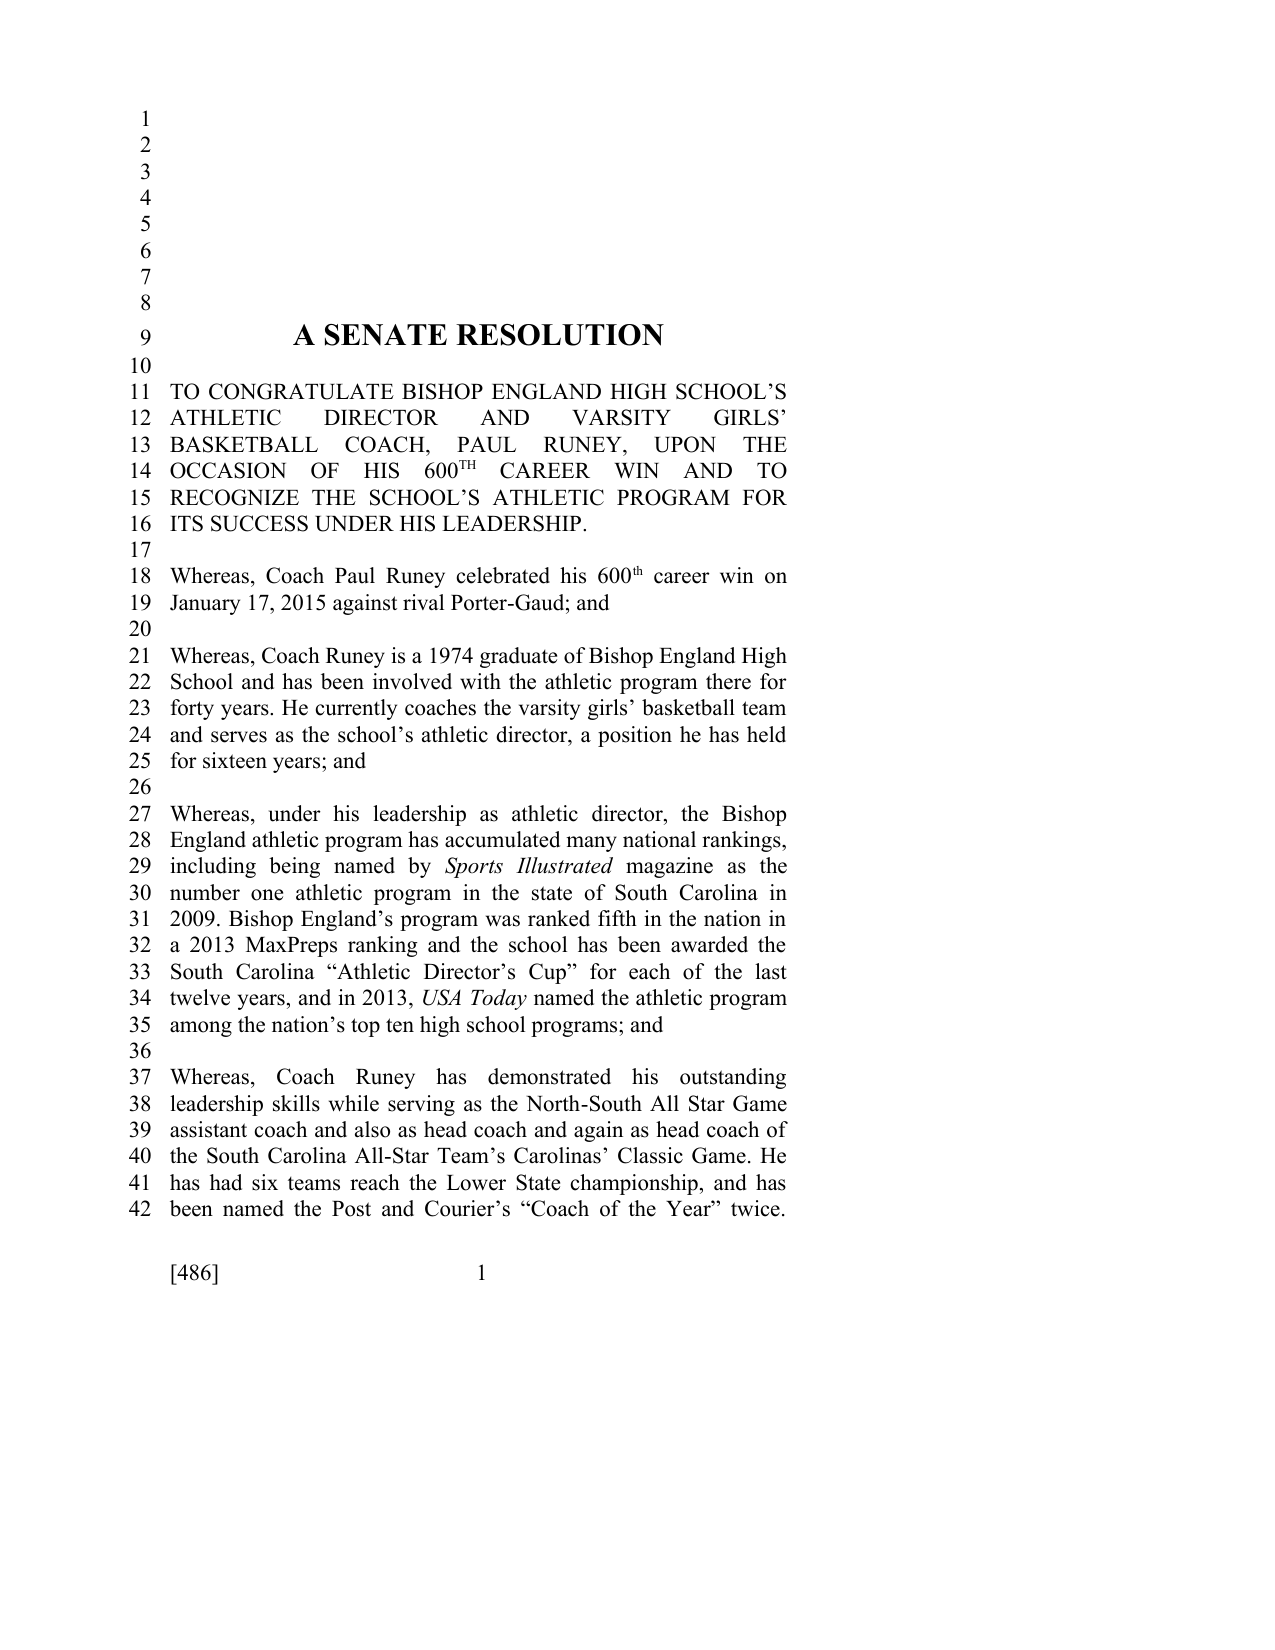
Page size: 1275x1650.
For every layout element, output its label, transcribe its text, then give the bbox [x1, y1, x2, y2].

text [169, 1063, 787, 1221]
text Whereas, under his leadership as athletic director, the Bishop England athletic program has accumulated many national rankings, including being named by Sports Illustrated magazine as the number one athletic program in the state of South Carolina in 2009. Bishop England’s program was ranked fifth in the nation in a 2013 MaxPreps ranking and the school has been awarded the South Carolina “Athletic Director’s Cup” for each of the last twelve years, and in 2013, USA Today named the athletic program among the nation’s top ten high school programs; and [169, 800, 787, 1037]
text Whereas, Coach Paul Runey celebrated his 600th career win on January 17, 2015 against rival Porter-Gaud; and [169, 563, 787, 615]
text TO CONGRATULATE BISHOP ENGLAND HIGH SCHOOL’S ATHLETIC DIRECTOR AND VARSITY GIRLS’ BASKETBALL COACH, PAUL RUNEY, UPON THE OCCASION OF HIS 600TH CAREER WIN AND TO RECOGNIZE THE SCHOOL’S ATHLETIC PROGRAM FOR ITS SUCCESS UNDER HIS LEADERSHIP. [169, 378, 787, 536]
text A SENATE RESOLUTION [169, 316, 787, 352]
text Whereas, Coach Runey is a 1974 graduate of Bishop England High School and has been involved with the athletic program there for forty years. He currently coaches the varsity girls’ basketball team and serves as the school’s athletic director, a position he has held for sixteen years; and [169, 642, 787, 773]
